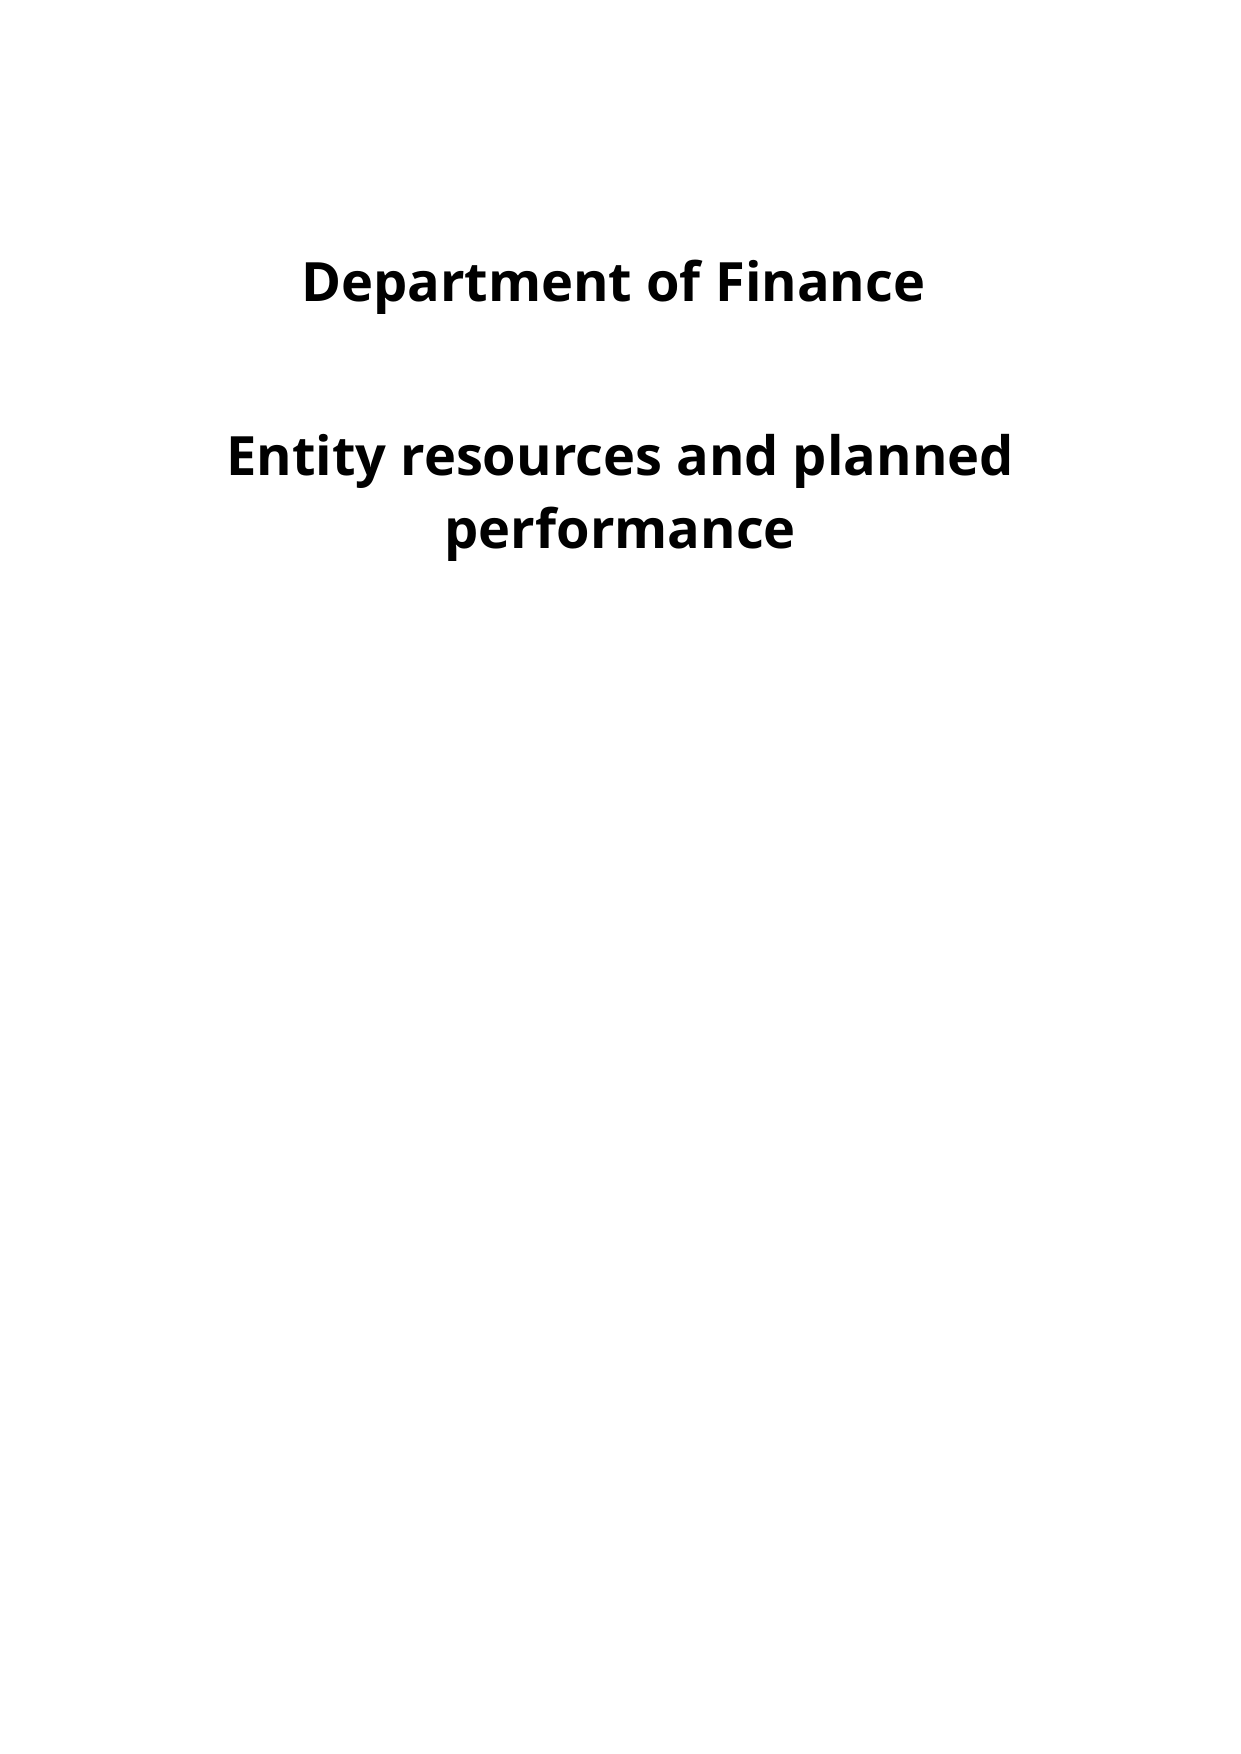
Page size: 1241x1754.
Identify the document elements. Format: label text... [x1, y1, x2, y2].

subtitle Department of [218, 243, 1022, 317]
subtitle Entity resources and planned performance [218, 417, 1022, 565]
